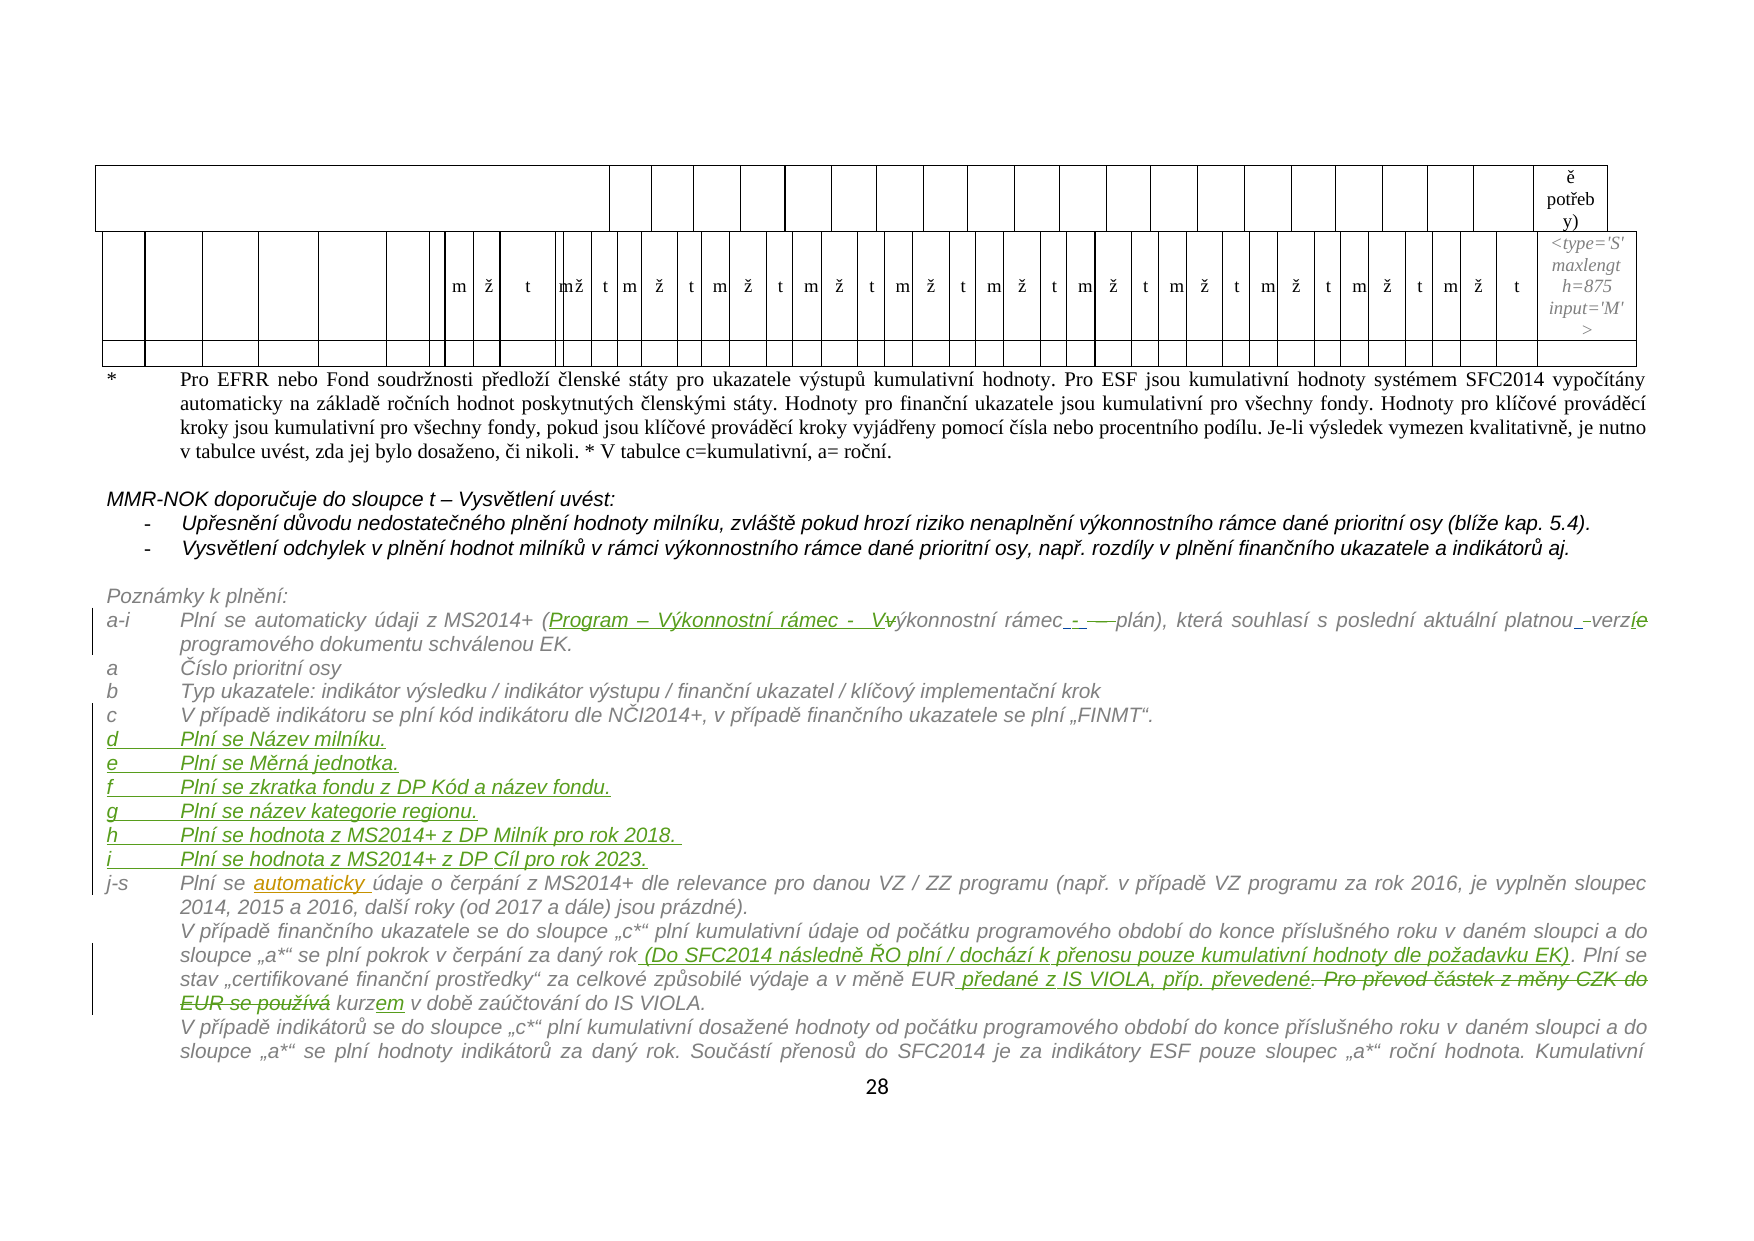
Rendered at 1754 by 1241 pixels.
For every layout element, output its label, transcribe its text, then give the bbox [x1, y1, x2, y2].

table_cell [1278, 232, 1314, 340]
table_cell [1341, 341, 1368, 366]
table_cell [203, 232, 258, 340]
text Poznámky k plnění: [106, 583, 1648, 607]
text c V případě indikátoru se plní kód indikátoru dle NČI2014+, v případě finančního ukazatele se plní „FINMT“. [106, 703, 1648, 727]
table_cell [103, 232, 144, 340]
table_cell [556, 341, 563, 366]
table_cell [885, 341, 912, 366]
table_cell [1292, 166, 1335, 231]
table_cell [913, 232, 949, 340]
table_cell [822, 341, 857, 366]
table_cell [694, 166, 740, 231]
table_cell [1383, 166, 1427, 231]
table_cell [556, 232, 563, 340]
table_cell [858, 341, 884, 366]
text MMR-NOK doporučuje do sloupce t – Vysvětlení uvést: [106, 487, 1648, 511]
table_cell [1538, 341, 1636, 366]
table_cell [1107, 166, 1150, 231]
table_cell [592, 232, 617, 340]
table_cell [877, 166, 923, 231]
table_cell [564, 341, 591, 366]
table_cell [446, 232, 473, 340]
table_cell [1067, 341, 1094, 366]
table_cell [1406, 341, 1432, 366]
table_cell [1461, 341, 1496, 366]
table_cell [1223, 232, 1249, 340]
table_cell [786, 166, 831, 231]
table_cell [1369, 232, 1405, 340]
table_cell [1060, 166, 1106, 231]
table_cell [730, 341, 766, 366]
text j-s Plní se údaje o čerpání z MS2014+ dle relevance pro danou VZ / ZZ programu (např. v případě VZ programu za rok 2016, je vyplněn sloupec 2014, 2015 a 2016, další roky (od 2017 a dále) jsou prázdné). [106, 871, 1648, 919]
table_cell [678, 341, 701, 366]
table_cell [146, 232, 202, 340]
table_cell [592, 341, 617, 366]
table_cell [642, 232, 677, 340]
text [180, 1015, 1648, 1063]
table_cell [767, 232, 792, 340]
text a Číslo prioritní osy [106, 655, 1648, 679]
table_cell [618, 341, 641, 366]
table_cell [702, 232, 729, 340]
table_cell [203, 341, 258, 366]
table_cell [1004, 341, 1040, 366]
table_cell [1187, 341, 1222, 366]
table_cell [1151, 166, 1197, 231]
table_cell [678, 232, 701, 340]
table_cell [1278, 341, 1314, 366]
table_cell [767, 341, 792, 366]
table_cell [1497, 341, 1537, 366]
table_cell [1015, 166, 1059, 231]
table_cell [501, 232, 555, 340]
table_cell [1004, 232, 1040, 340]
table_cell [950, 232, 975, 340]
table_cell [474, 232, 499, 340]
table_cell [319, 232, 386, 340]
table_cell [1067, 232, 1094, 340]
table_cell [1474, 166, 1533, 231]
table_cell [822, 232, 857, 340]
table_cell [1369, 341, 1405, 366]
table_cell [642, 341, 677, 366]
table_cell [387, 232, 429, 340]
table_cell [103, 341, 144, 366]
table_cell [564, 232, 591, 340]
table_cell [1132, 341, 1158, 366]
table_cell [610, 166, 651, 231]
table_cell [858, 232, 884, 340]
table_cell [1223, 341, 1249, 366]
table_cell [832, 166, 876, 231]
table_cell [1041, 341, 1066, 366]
text * Pro EFRR nebo Fond soudržnosti předloží členské státy pro ukazatele výstupů kumulativní hodnoty. Pro ESF jsou kumulativní hodnoty systémem SFC2014 vypočítány automaticky na základě ročních hodnot poskytnutých členskými státy. Hodnoty pro finanční ukazatele jsou kumulativní pro všechny fondy. Hodnoty pro klíčové prováděcí kroky jsou kumulativní pro všechny fondy, pokud jsou klíčové prováděcí kroky vyjádřeny pomocí čísla nebo procentního podílu. Je-li výsledek vymezen kvalitativně, je nutno v tabulce uvést, zda jej bylo dosaženo, či nikoli. * V tabulce c=kumulativní, a= roční. [106, 367, 1648, 463]
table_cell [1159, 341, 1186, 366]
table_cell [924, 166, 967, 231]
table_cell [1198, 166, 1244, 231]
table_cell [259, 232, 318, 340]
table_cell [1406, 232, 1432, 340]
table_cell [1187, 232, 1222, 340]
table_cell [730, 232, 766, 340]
list Vysvětlení odchylek v plnění hodnot milníků v rámci výkonnostního rámce dané prioritní osy, např. rozdíly v plnění finančního ukazatele a indikátorů aj. [144, 535, 1648, 559]
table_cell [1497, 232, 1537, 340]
text a-i Plní se automaticky údaji z MS2014+ (ýkonnostní rámecplán), která souhlasí s poslední aktuální platnouverz programového dokumentu schválenou EK. [106, 607, 1648, 655]
text V případě finančního ukazatele se do sloupce „c*“ plní kumulativní údaje od počátku programového období do konce příslušného roku v daném sloupci a do sloupce „a*“ se plní pokrok v čerpání za daný rok. Plní se stav „certifikované finanční prostředky“ za celkové způsobilé výdaje a v měně EUR kurz v době zaúčtování do IS VIOLA. [180, 919, 1648, 1015]
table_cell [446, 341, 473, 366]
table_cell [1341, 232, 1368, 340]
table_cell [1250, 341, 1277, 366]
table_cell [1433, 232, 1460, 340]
text b Typ ukazatele: indikátor výsledku / indikátor výstupu / finanční ukazatel / klíčový implementační krok [106, 679, 1648, 703]
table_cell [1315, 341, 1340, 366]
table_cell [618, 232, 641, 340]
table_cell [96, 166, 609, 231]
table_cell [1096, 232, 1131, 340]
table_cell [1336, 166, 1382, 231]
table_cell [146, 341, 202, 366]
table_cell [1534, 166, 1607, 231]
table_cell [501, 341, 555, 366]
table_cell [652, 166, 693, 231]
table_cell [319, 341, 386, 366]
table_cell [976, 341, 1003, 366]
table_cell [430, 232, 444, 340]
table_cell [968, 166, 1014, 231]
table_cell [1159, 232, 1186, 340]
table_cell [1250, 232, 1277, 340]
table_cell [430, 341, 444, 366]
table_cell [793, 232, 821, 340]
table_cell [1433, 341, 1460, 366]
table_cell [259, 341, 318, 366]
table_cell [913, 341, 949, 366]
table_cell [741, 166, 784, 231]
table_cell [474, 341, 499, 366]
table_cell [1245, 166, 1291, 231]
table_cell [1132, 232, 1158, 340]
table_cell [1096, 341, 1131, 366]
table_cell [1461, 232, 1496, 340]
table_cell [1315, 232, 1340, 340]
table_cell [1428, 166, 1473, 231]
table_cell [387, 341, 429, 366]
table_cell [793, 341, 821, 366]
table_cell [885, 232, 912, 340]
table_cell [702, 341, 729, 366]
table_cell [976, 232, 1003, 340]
list Upřesnění důvodu nedostatečného plnění hodnoty milníku, zvláště pokud hrozí riziko nenaplnění výkonnostního rámce dané prioritní osy (blíže kap. 5.4). [144, 511, 1648, 535]
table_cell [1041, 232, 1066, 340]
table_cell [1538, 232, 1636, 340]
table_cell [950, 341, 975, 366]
